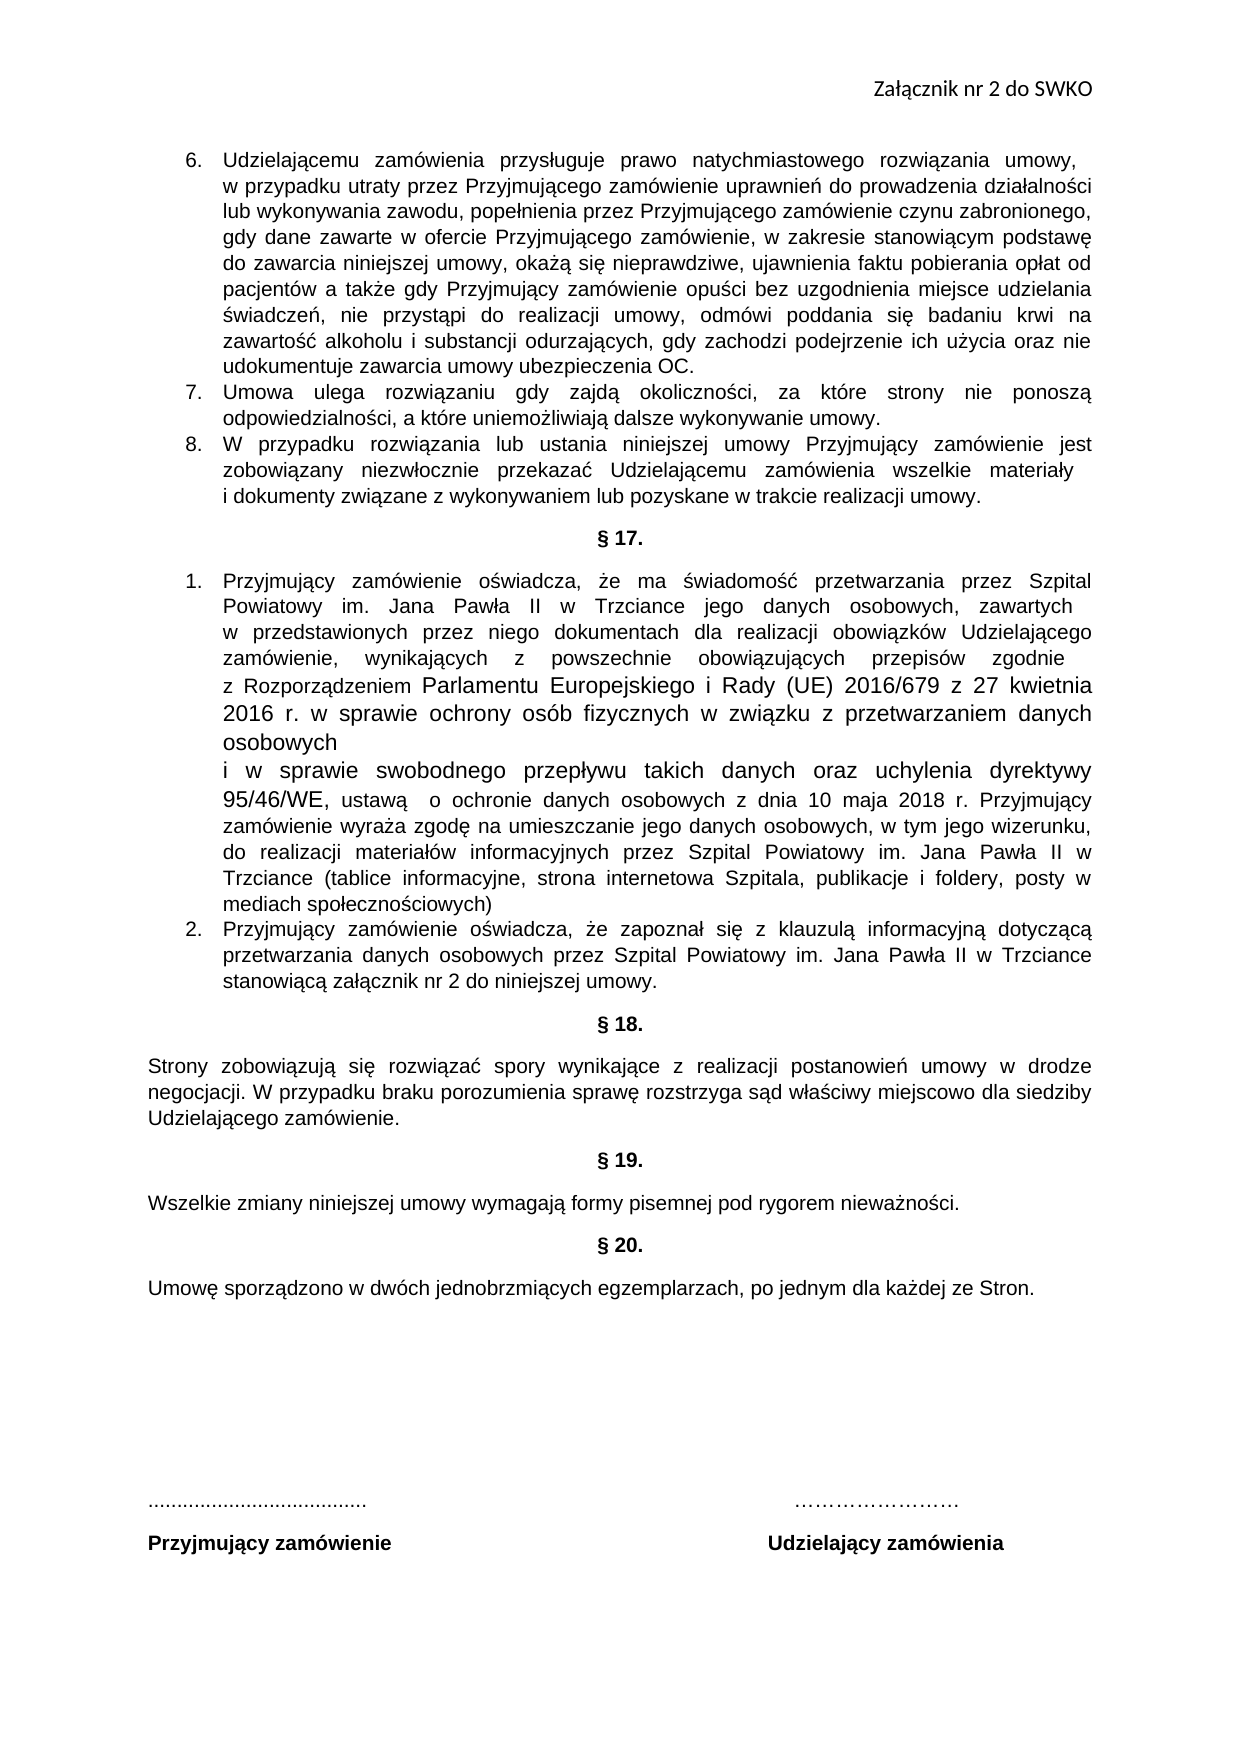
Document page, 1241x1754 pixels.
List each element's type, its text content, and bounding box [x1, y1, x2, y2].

text Przyjmujący zamówienie Udzielający zamówienia [148, 1531, 1093, 1554]
list Przyjmujący zamówienie oświadcza, że zapoznał się z klauzulą informacyjną dotyczącą przetwarzania danych osobowych przez Szpital Powiatowy im. Jana Pawła II w Trzciance stanowiącą załącznik nr 2 do niniejszej umowy. [185, 917, 1093, 993]
text § 17. [148, 526, 1093, 550]
text § 20. [148, 1233, 1093, 1257]
text § 18. [148, 1011, 1093, 1035]
list W przypadku rozwiązania lub ustania niniejszej umowy Przyjmujący zamówienie jest zobowiązany niezwłocznie przekazać Udzielającemu zamówienia wszelkie materiały i dokumenty związane z wykonywaniem lub pozyskane w trakcie realizacji umowy. [185, 432, 1093, 507]
text Wszelkie zmiany niniejszej umowy wymagają formy pisemnej pod rygorem nieważności. [148, 1191, 1093, 1214]
text Strony zobowiązują się rozwiązać spory wynikające z realizacji postanowień umowy w drodze negocjacji. W przypadku braku porozumienia sprawę rozstrzyga sąd właściwy miejscowo dla siedziby Udzielającego zamówienie. [148, 1054, 1093, 1129]
list Umowa ulega rozwiązaniu gdy zajdą okoliczności, za które strony nie ponoszą odpowiedzialności, a które uniemożliwiają dalsze wykonywanie umowy. [185, 380, 1093, 430]
text ...................................... …………………… [148, 1488, 1093, 1512]
text § 19. [148, 1148, 1093, 1172]
list Udzielającemu zamówienia przysługuje prawo natychmiastowego rozwiązania umowy, w przypadku utraty przez Przyjmującego zamówienie uprawnień do prowadzenia działalności lub wykonywania zawodu, popełnienia przez Przyjmującego zamówienie czynu zabronionego, gdy dane zawarte w ofercie Przyjmującego zamówienie, w zakresie stanowiącym podstawę do zawarcia niniejszej umowy, okażą się nieprawdziwe, ujawnienia faktu pobierania opłat od pacjentów a także gdy Przyjmujący zamówienie opuści bez uzgodnienia miejsce udzielania świadczeń, nie przystąpi do realizacji umowy, odmówi poddania się badaniu krwi na zawartość alkoholu i substancji odurzających, gdy zachodzi podejrzenie ich użycia oraz nie udokumentuje zawarcia umowy ubezpieczenia OC. [185, 148, 1093, 378]
list Przyjmujący zamówienie oświadcza, że ma świadomość przetwarzania przez Szpital Powiatowy im. Jana Pawła II w Trzciance jego danych osobowych, zawartych w przedstawionych przez niego dokumentach dla realizacji obowiązków Udzielającego zamówienie, wynikających z powszechnie obowiązujących przepisów zgodnie z Rozporządzeniem Parlamentu Europejskiego i Rady (UE) 2016/679 z 27 kwietnia 2016 r. w sprawie ochrony osób fizycznych w związku z przetwarzaniem danych osobowych i w sprawie swobodnego przepływu takich danych oraz uchylenia dyrektywy 95/46/WE, ustawą o ochronie danych osobowych z dnia 10 maja 2018 r. Przyjmujący zamówienie wyraża zgodę na umieszczanie jego danych osobowych, w tym jego wizerunku, do realizacji materiałów informacyjnych przez Szpital Powiatowy im. Jana Pawła II w Trzciance (tablice informacyjne, strona internetowa Szpitala, publikacje i foldery, posty w mediach społecznościowych) [185, 568, 1093, 915]
text Umowę sporządzono w dwóch jednobrzmiących egzemplarzach, po jednym dla każdej ze Stron. [148, 1276, 1093, 1299]
